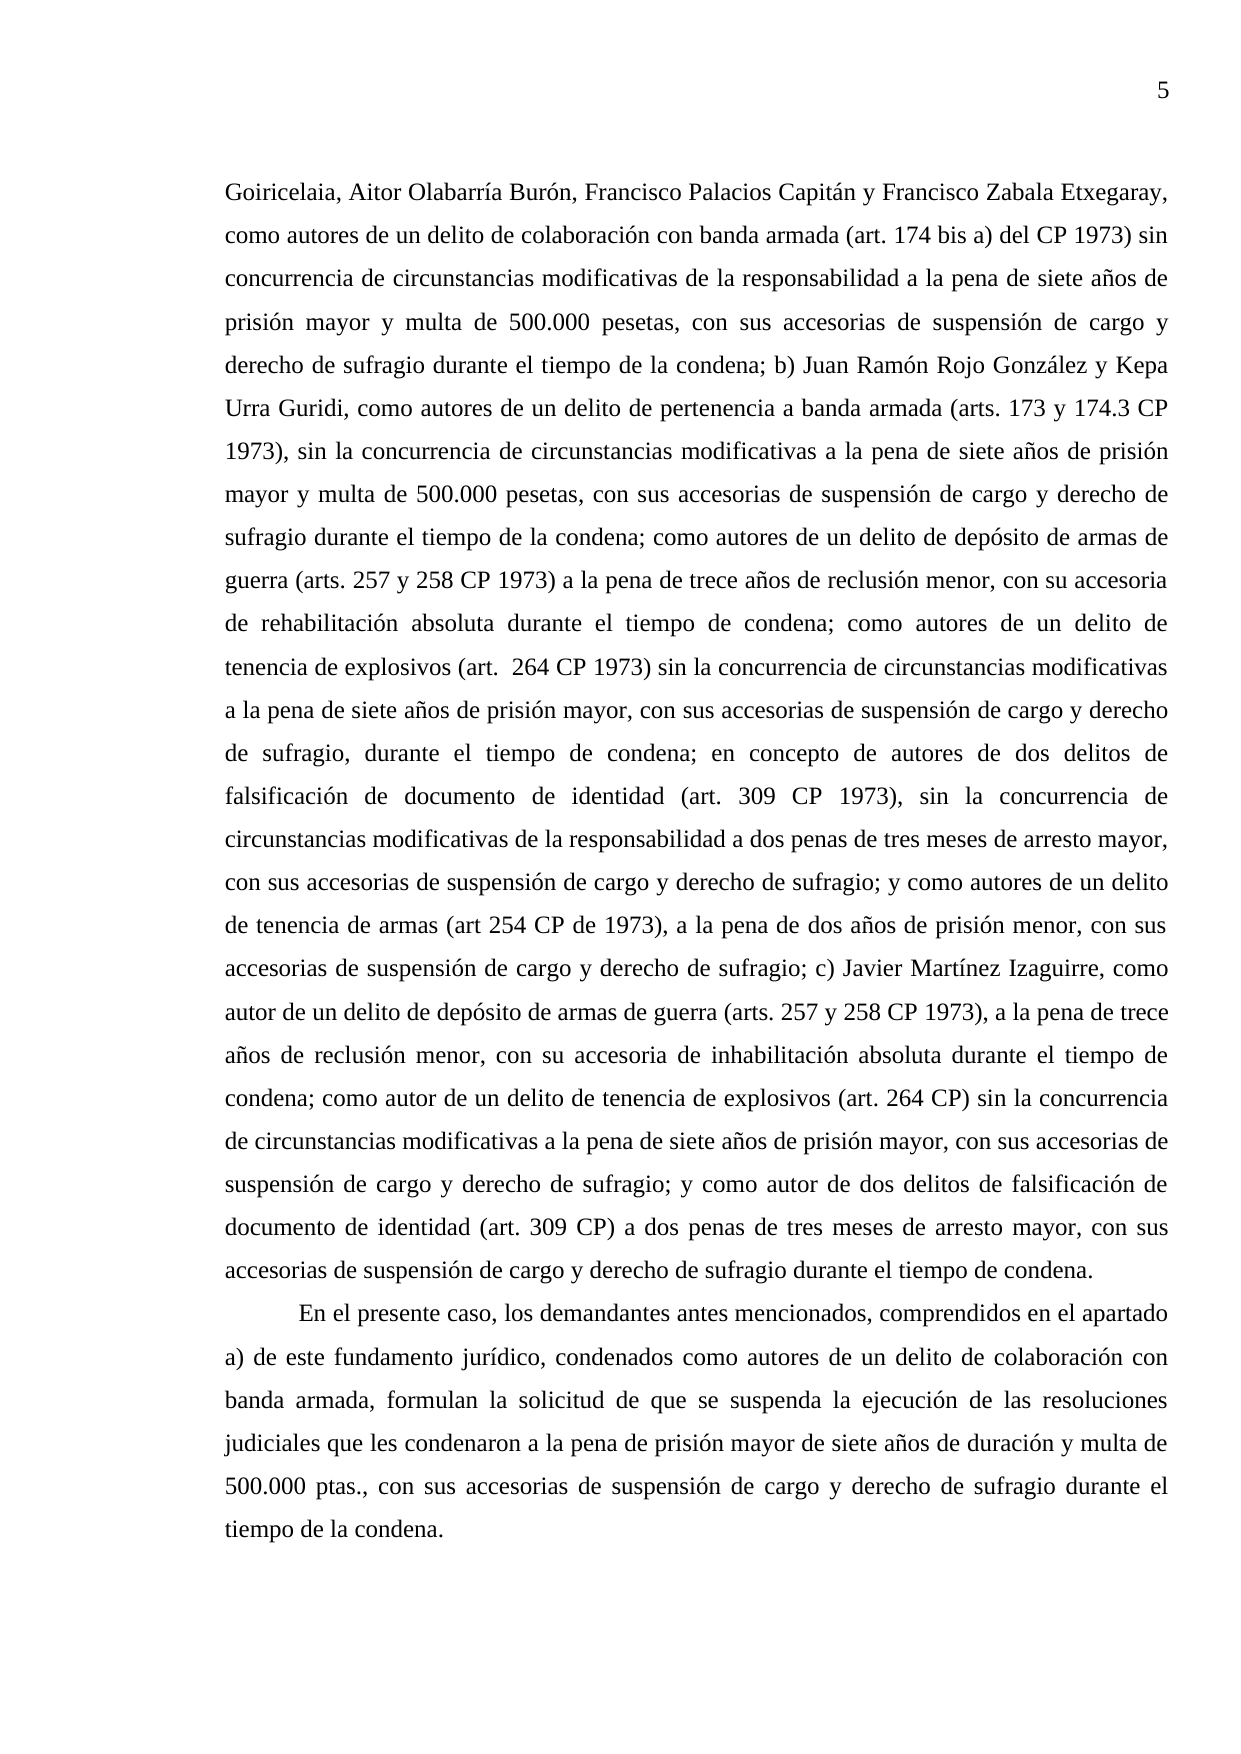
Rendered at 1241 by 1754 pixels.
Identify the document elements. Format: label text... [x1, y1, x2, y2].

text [224, 177, 1169, 1284]
text En el presente caso, los demandantes antes mencionados, comprendidos en el apartado a) de este fundamento jurídico, condenados como autores de un delito de colaboración con banda armada, formulan la solicitud de que se suspenda la ejecución de las resoluciones judiciales que les condenaron a la pena de prisión mayor de siete años de duración y multa de 500.000 ptas., con sus accesorias de suspensión de cargo y derecho de sufragio durante el tiempo de la condena. [224, 1298, 1169, 1543]
